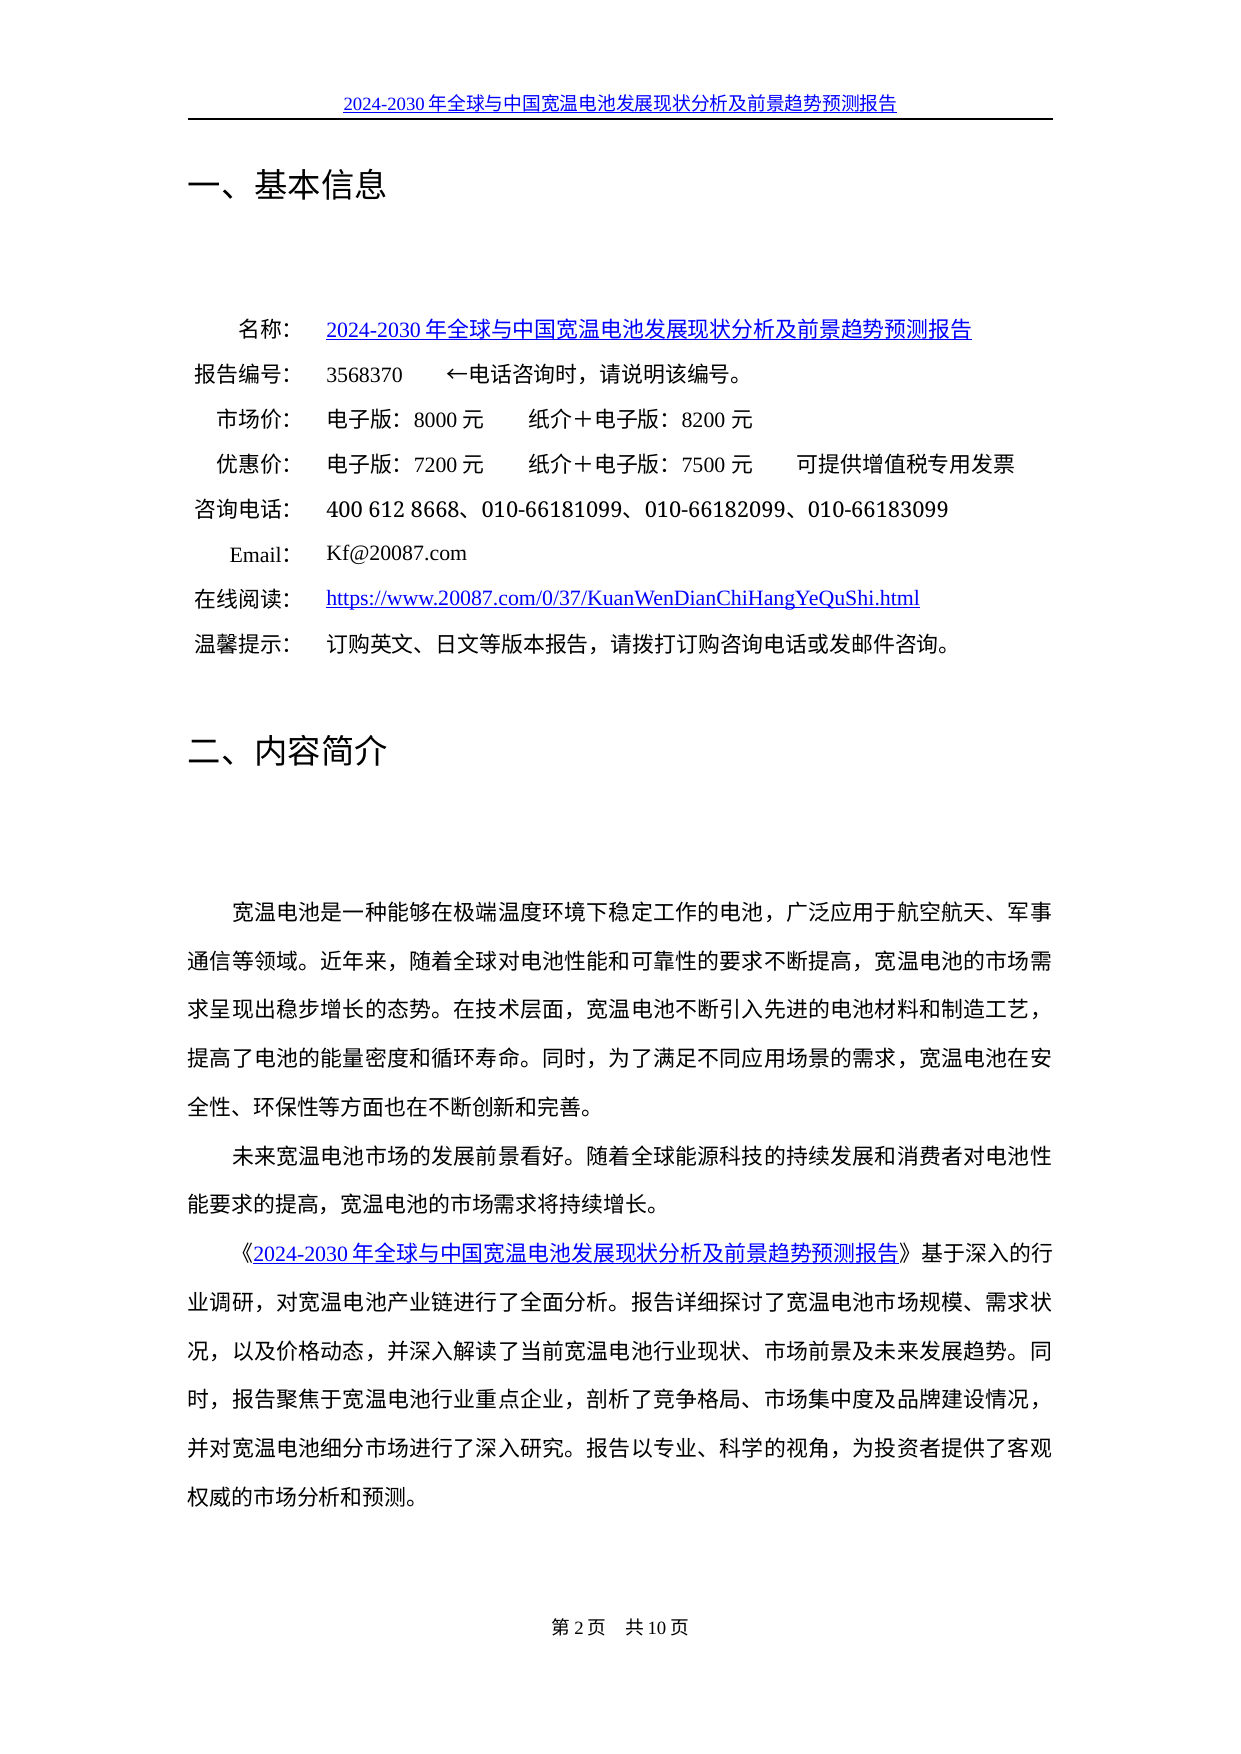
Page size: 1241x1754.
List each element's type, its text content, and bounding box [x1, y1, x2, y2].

table_cell 订购英文、日文等版本报告，请拨打订购咨询电话或发邮件咨询。 [315, 627, 1073, 672]
table_header 2024-2030年全球与中国宽温电池发展现状分析及前景趋势预测报告 [315, 312, 1073, 357]
table_cell 在线阅读： [167, 582, 315, 627]
table_cell Email： [167, 537, 315, 582]
table_cell 报告编号： [167, 357, 315, 402]
table_cell 咨询电话： [167, 492, 315, 537]
title 一、基本信息 [187, 150, 1053, 215]
title 二、内容简介 [187, 717, 1053, 782]
table_cell 市场价： [167, 402, 315, 447]
table_cell [315, 582, 1073, 627]
table_cell 优惠价： [167, 447, 315, 492]
table_cell 温馨提示： [167, 627, 315, 672]
table_cell 电子版：7200 元 纸介＋电子版：7500 元 可提供增值税专用发票 [315, 447, 1073, 492]
table_cell 电子版：8000 元 纸介＋电子版：8200 元 [315, 402, 1073, 447]
table_cell 400 612 8668、010-66181099、010-66182099、010-66183099 [315, 492, 1073, 537]
table_header 名称： [167, 312, 315, 357]
table_cell Kf@20087.com [315, 537, 1073, 582]
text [187, 894, 1053, 1512]
table_cell 3568370 ←电话咨询时，请说明该编号。 [315, 357, 1073, 402]
